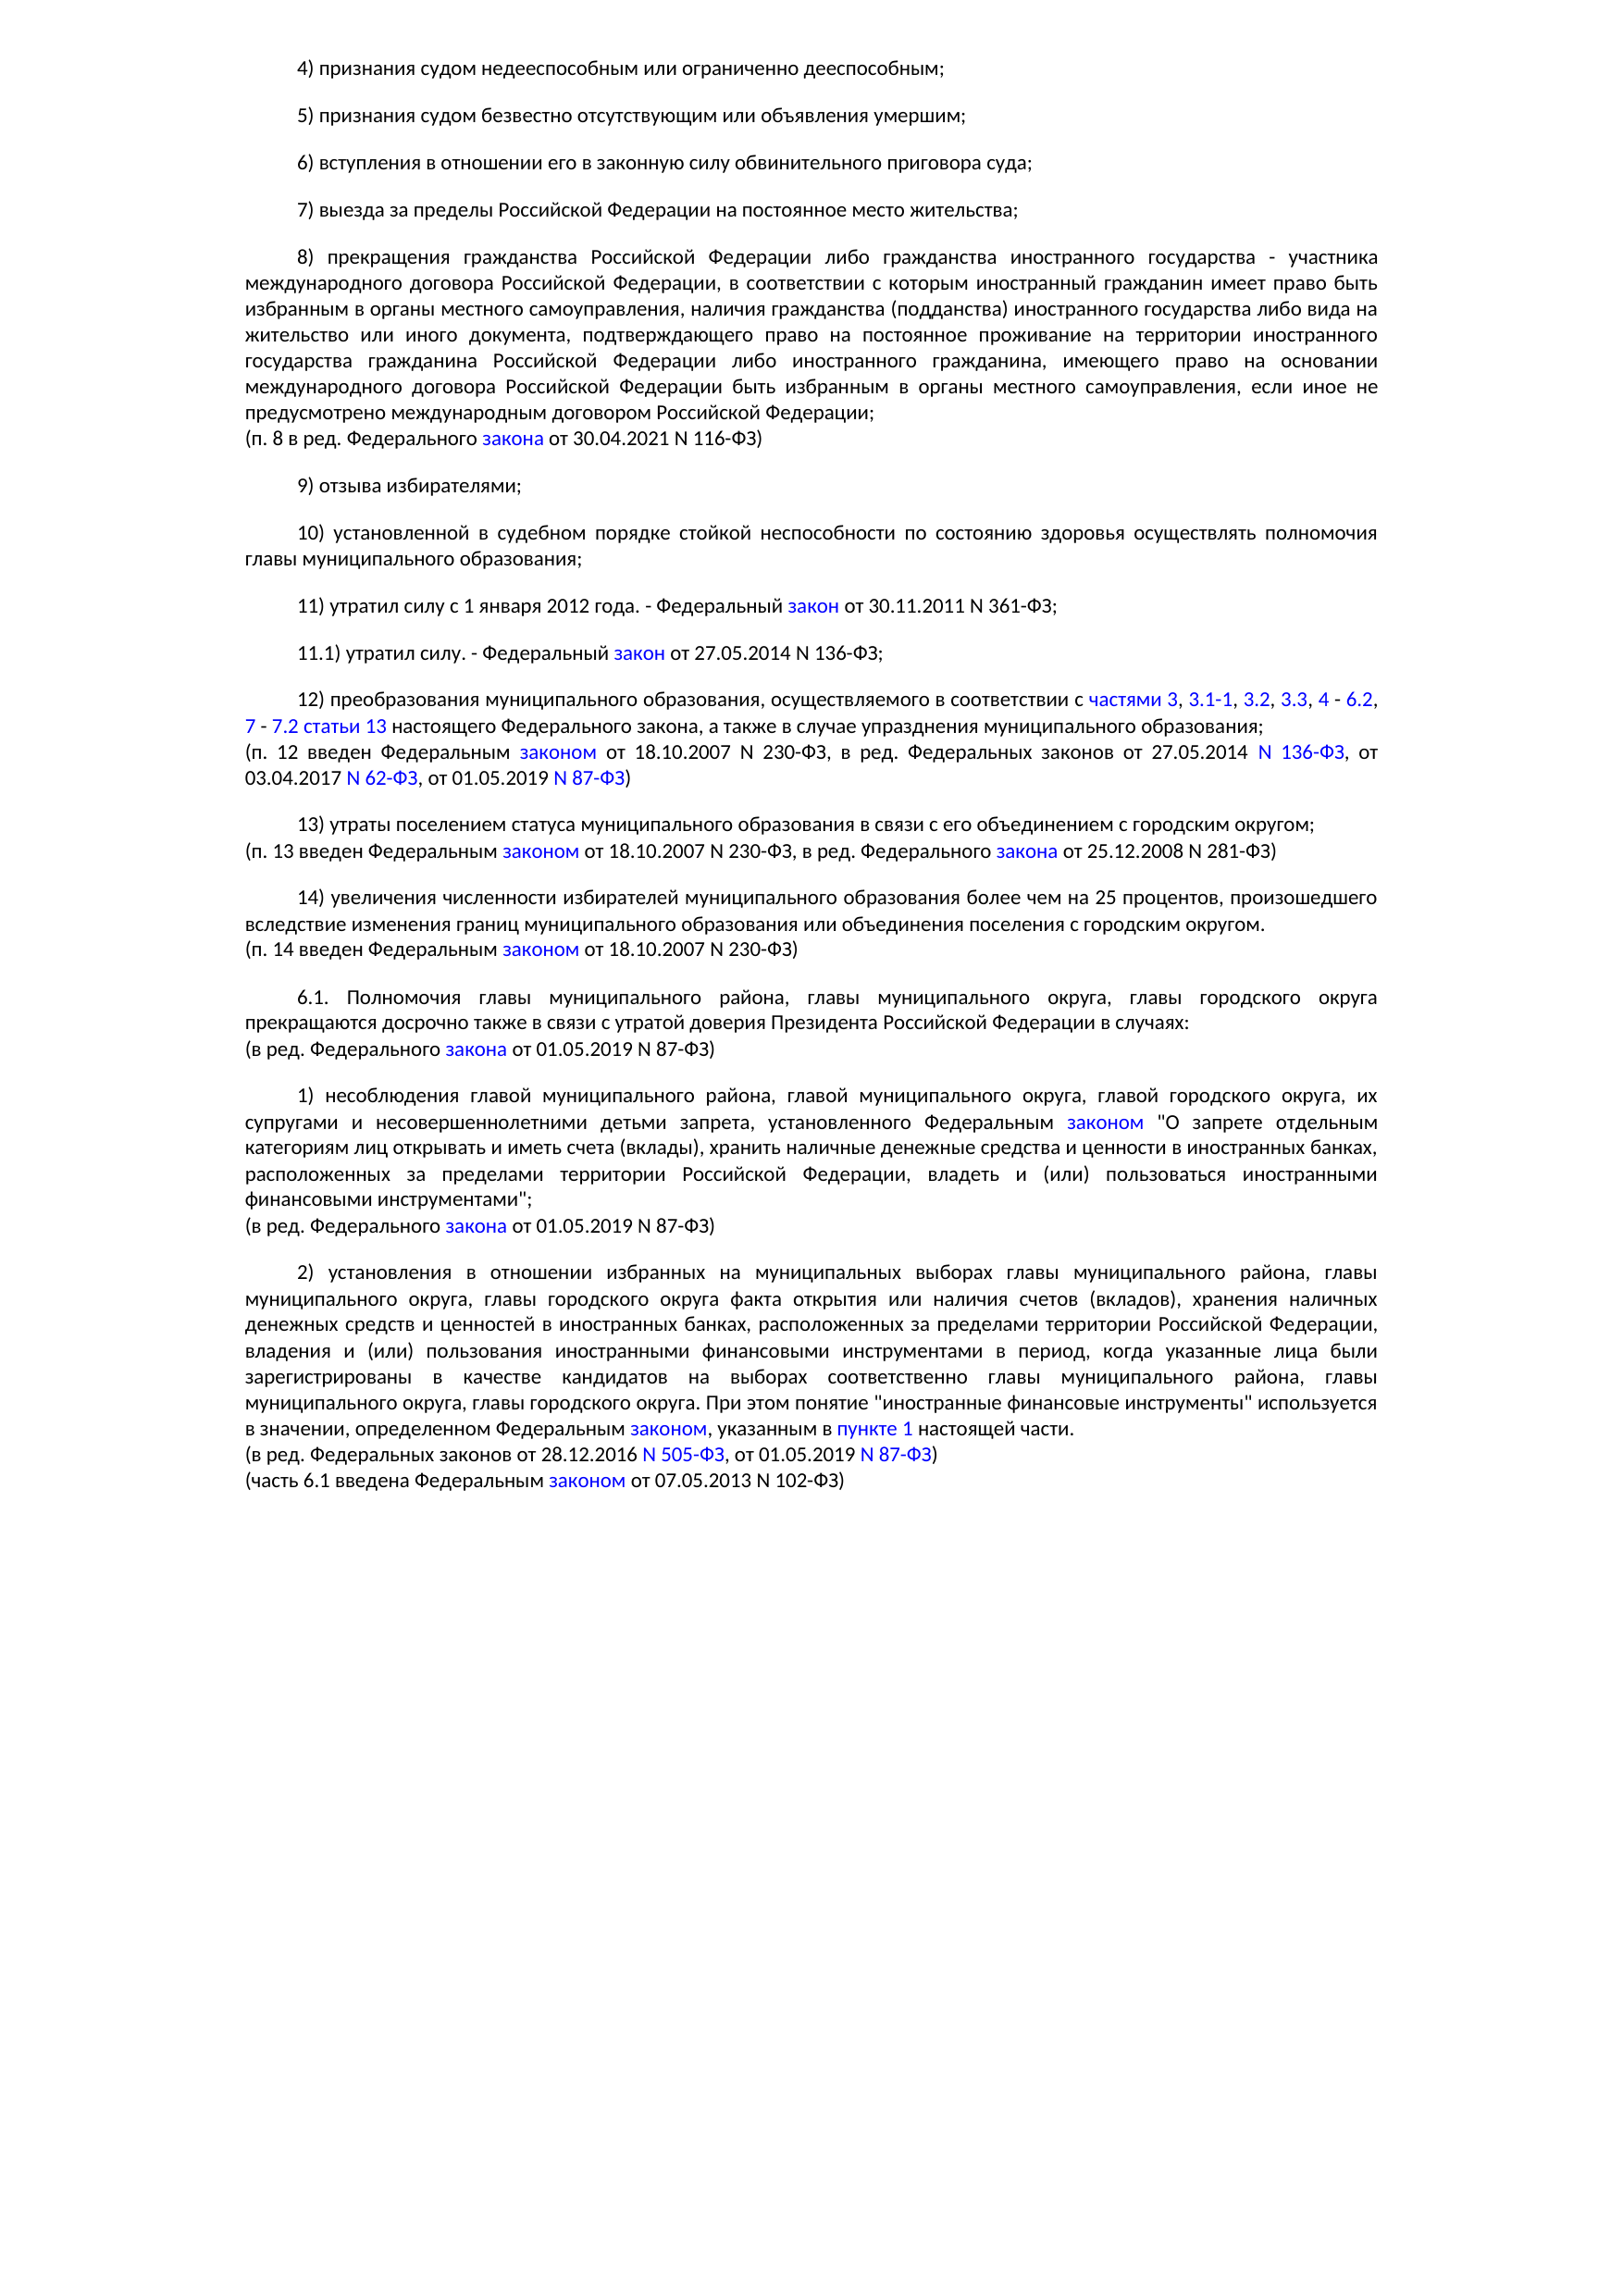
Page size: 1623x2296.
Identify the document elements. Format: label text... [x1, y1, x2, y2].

text (часть 6.1 введена Федеральным законом от 07.05.2013 N 102-ФЗ) [244, 1467, 1378, 1493]
text 1) несоблюдения главой муниципального района, главой муниципального округа, главой городского округа, их супругами и несовершеннолетними детьми запрета, установленного Федеральным законом "О запрете отдельным категориям лиц открывать и иметь счета (вклады), хранить наличные денежные средства и ценности в иностранных банках, расположенных за пределами территории Российской Федерации, владеть и (или) пользоваться иностранными финансовыми инструментами"; [244, 1082, 1378, 1212]
text 11.1) утратил силу. - Федеральный закон от 27.05.2014 N 136-ФЗ; [244, 639, 1378, 665]
text 9) отзыва избирателями; [244, 472, 1378, 498]
text 13) утраты поселением статуса муниципального образования в связи с его объединением с городским округом; [244, 812, 1378, 838]
text 7) выезда за пределы Российской Федерации на постоянное место жительства; [244, 196, 1378, 222]
text (в ред. Федеральных законов от 28.12.2016 N 505-ФЗ, от 01.05.2019 N 87-ФЗ) [244, 1441, 1378, 1467]
text 10) установленной в судебном порядке стойкой неспособности по состоянию здоровья осуществлять полномочия главы муниципального образования; [244, 519, 1378, 571]
text (п. 12 введен Федеральным законом от 18.10.2007 N 230-ФЗ, в ред. Федеральных законов от 27.05.2014 N 136-ФЗ, от 03.04.2017 N 62-ФЗ, от 01.05.2019 N 87-ФЗ) [244, 738, 1378, 790]
text 6) вступления в отношении его в законную силу обвинительного приговора суда; [244, 149, 1378, 175]
text 2) установления в отношении избранных на муниципальных выборах главы муниципального района, главы муниципального округа, главы городского округа факта открытия или наличия счетов (вкладов), хранения наличных денежных средств и ценностей в иностранных банках, расположенных за пределами территории Российской Федерации, владения и (или) пользования иностранными финансовыми инструментами в период, когда указанные лица были зарегистрированы в качестве кандидатов на выборах соответственно главы муниципального района, главы муниципального округа, главы городского округа. При этом понятие "иностранные финансовые инструменты" используется в значении, определенном Федеральным законом, указанным в пункте 1 настоящей части. [244, 1260, 1378, 1441]
text (в ред. Федерального закона от 01.05.2019 N 87-ФЗ) [244, 1212, 1378, 1238]
text 12) преобразования муниципального образования, осуществляемого в соответствии с частями 3, 3.1-1, 3.2, 3.3, 4 - 6.2, 7 - 7.2 статьи 13 настоящего Федерального закона, а также в случае упразднения муниципального образования; [244, 687, 1378, 738]
text 6.1. Полномочия главы муниципального района, главы муниципального округа, главы городского округа прекращаются досрочно также в связи с утратой доверия Президента Российской Федерации в случаях: [244, 984, 1378, 1036]
text 5) признания судом безвестно отсутствующим или объявления умершим; [244, 102, 1378, 128]
text 11) утратил силу с 1 января 2012 года. - Федеральный закон от 30.11.2011 N 361-ФЗ; [244, 592, 1378, 618]
text 8) прекращения гражданства Российской Федерации либо гражданства иностранного государства - участника международного договора Российской Федерации, в соответствии с которым иностранный гражданин имеет право быть избранным в органы местного самоуправления, наличия гражданства (подданства) иностранного государства либо вида на жительство или иного документа, подтверждающего право на постоянное проживание на территории иностранного государства гражданина Российской Федерации либо иностранного гражданина, имеющего право на основании международного договора Российской Федерации быть избранным в органы местного самоуправления, если иное не предусмотрено международным договором Российской Федерации; [244, 243, 1378, 425]
text (п. 14 введен Федеральным законом от 18.10.2007 N 230-ФЗ) [244, 937, 1378, 962]
text (п. 13 введен Федеральным законом от 18.10.2007 N 230-ФЗ, в ред. Федерального закона от 25.12.2008 N 281-ФЗ) [244, 838, 1378, 863]
text 4) признания судом недееспособным или ограниченно дееспособным; [244, 55, 1378, 81]
text 14) увеличения численности избирателей муниципального образования более чем на 25 процентов, произошедшего вследствие изменения границ муниципального образования или объединения поселения с городским округом. [244, 885, 1378, 937]
text (п. 8 в ред. Федерального закона от 30.04.2021 N 116-ФЗ) [244, 425, 1378, 451]
text (в ред. Федерального закона от 01.05.2019 N 87-ФЗ) [244, 1036, 1378, 1061]
